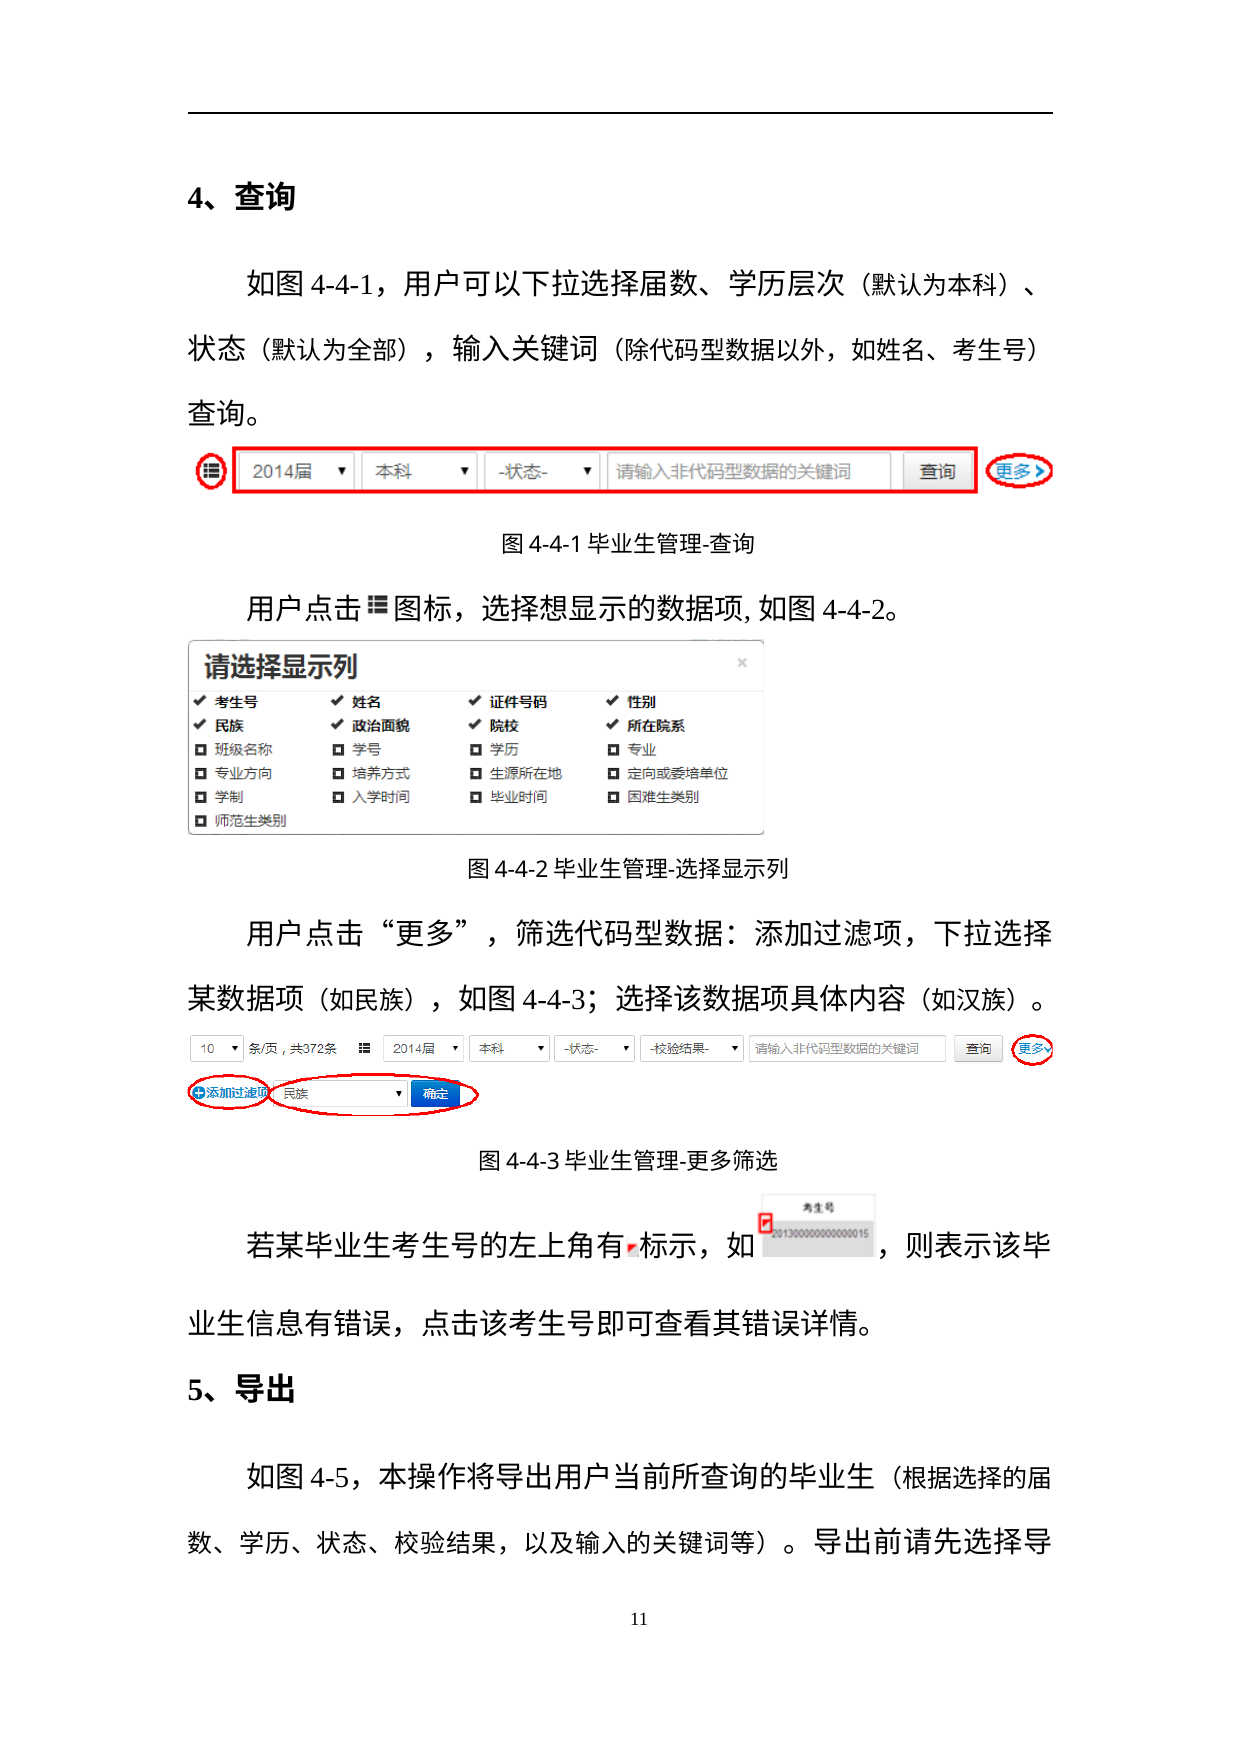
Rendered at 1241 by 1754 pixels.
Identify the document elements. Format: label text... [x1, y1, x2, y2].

text 图4-4-1毕业生管理-查询 [187, 509, 1053, 574]
text 如图4-4-1，用户可以下拉选择届数、学历层次（默认为本科）、状态（默认为全部），输入关键词（除代码型数据以外，如姓名、考生号）查询。 [187, 249, 1053, 444]
picture [625, 1238, 639, 1257]
picture [187, 1029, 1053, 1116]
text 用户点击图标，选择想显示的数据项, 如图4-4-2。 [246, 574, 1053, 639]
text 若某毕业生考生号的左上角有标示，如，则表示该毕业生信息有错误，点击该考生号即可查看其错误详情。 [187, 1192, 1053, 1354]
picture [187, 444, 1053, 495]
text 图4-4-2毕业生管理-选择显示列 [187, 834, 1053, 899]
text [187, 1442, 1053, 1572]
picture [755, 1192, 877, 1257]
subtitle 4、查询 [187, 162, 1053, 227]
subtitle 5、导出 [187, 1354, 1053, 1419]
text 用户点击“更多”，筛选代码型数据：添加过滤项，下拉选择某数据项（如民族），如图4-4-3；选择该数据项具体内容（如汉族）。 [187, 899, 1053, 1029]
text 图4-4-3毕业生管理-更多筛选 [187, 1127, 1053, 1192]
picture [362, 591, 394, 620]
picture [187, 639, 764, 835]
